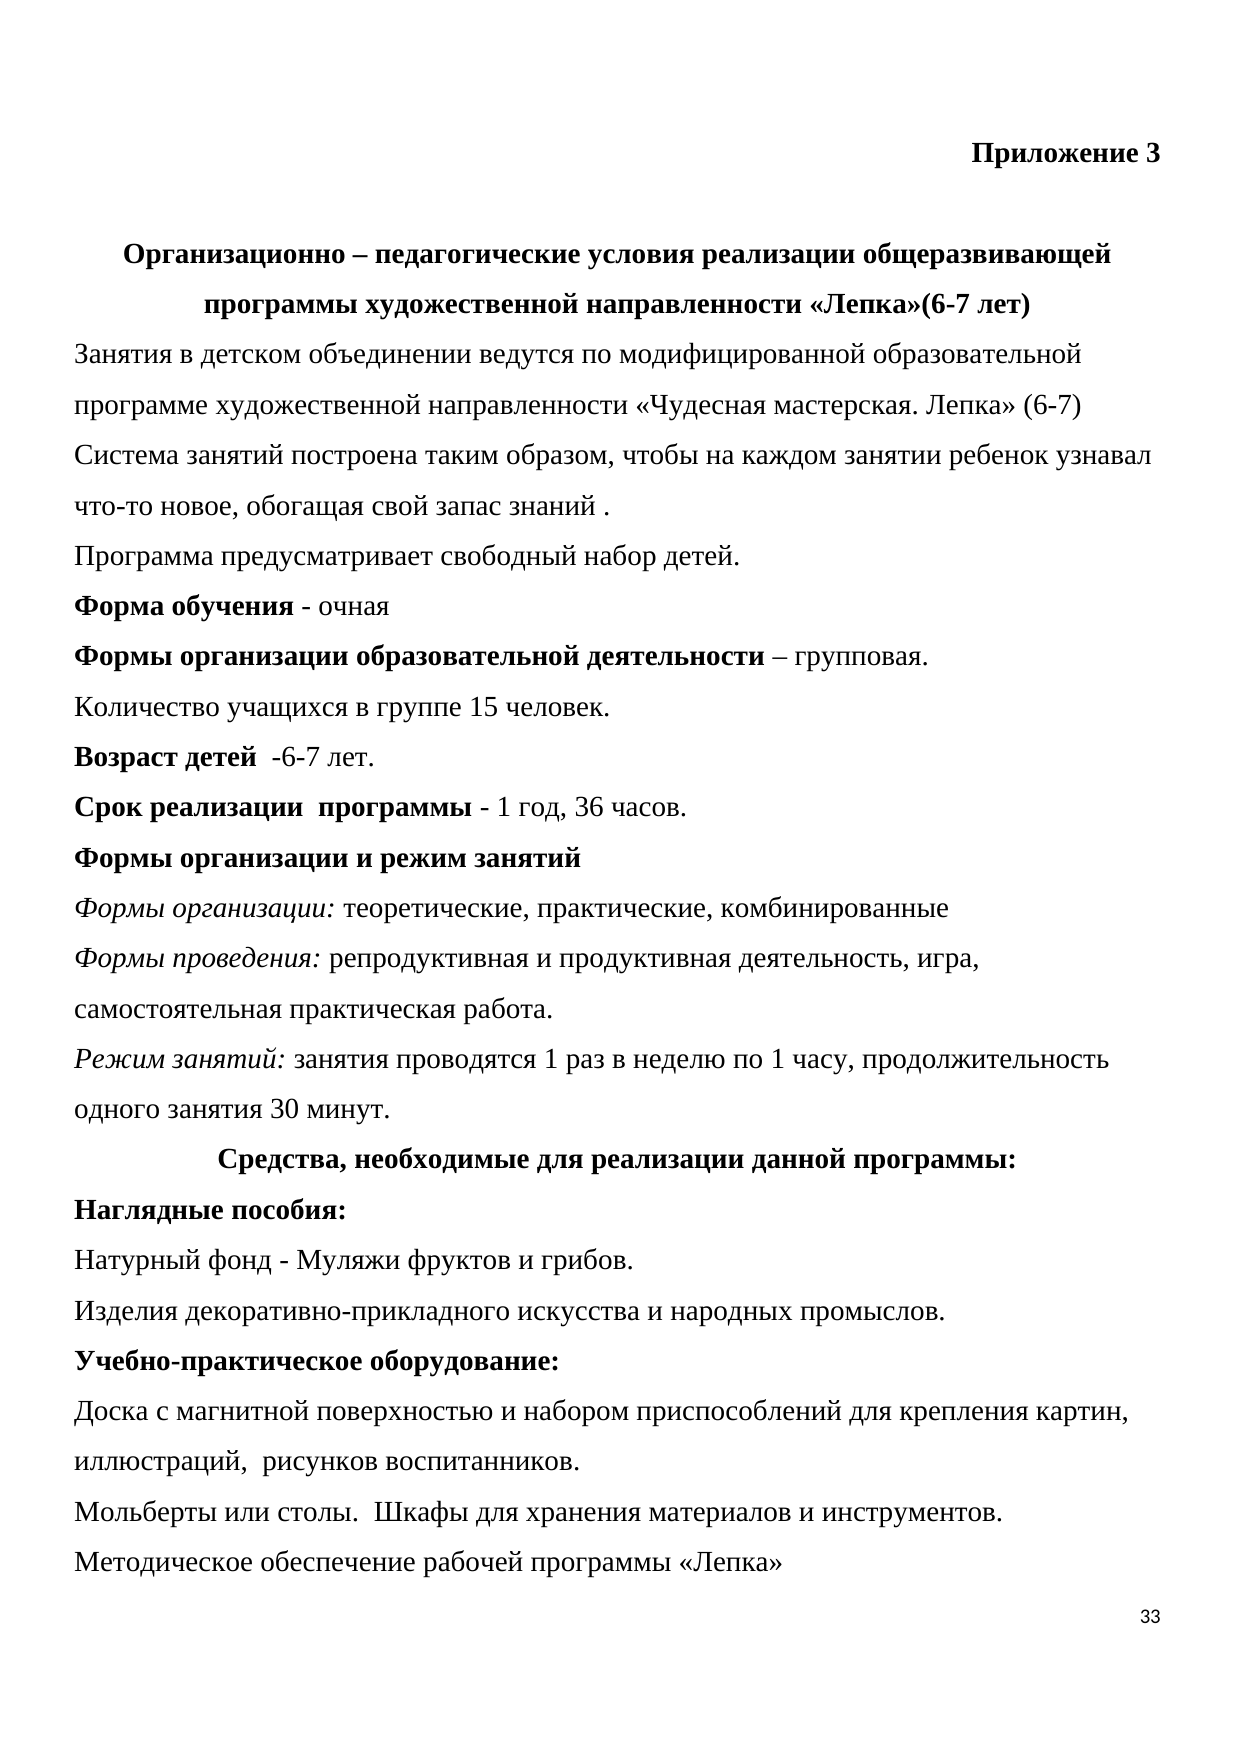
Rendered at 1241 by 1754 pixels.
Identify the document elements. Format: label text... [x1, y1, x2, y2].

text Средства, необходимые для реализации данной программы: [74, 1142, 1161, 1175]
text Программа предусматривает свободный набор детей. [74, 538, 1161, 571]
text Методическое обеспечение рабочей программы «Лепка» [74, 1544, 1161, 1578]
text Организационно – педагогические условия реализации общеразвивающей программы художественной направленности «Лепка»(6-7 лет) [74, 236, 1161, 320]
text Срок реализации программы - 1 год, 36 часов. [74, 789, 1161, 823]
text Система занятий построена таким образом, чтобы на каждом занятии ребенок узнавал что-то новое, обогащая свой запас знаний . [74, 437, 1161, 521]
text Доска с магнитной поверхностью и набором приспособлений для крепления картин, иллюстраций, рисунков воспитанников. [74, 1393, 1161, 1477]
text Формы организации: теоретические, практические, комбинированные [74, 890, 1161, 924]
text Формы организации образовательной деятельности – групповая. [74, 638, 1161, 672]
text Натурный фонд - Муляжи фруктов и грибов. [74, 1242, 1161, 1276]
text Изделия декоративно-прикладного искусства и народных промыслов. [74, 1293, 1161, 1326]
text Мольберты или столы. Шкафы для хранения материалов и инструментов. [74, 1494, 1161, 1527]
text Занятия в детском объединении ведутся по модифицированной образовательной программе художественной направленности «Чудесная мастерская. Лепка» (6-7) [74, 337, 1161, 421]
text Наглядные пособия: [74, 1192, 1161, 1226]
text Форма обучения - очная [74, 588, 1161, 622]
text Формы организации и режим занятий [74, 840, 1161, 873]
text Формы проведения: репродуктивная и продуктивная деятельность, игра, самостоятельная практическая работа. [74, 940, 1161, 1024]
text Режим занятий: занятия проводятся 1 раз в неделю по 1 часу, продолжительность одного занятия 30 минут. [74, 1041, 1161, 1125]
text Количество учащихся в группе 15 человек. [74, 689, 1161, 722]
text Возраст детей -6-7 лет. [74, 739, 1161, 773]
text Приложение 3 [74, 135, 1161, 169]
text Учебно-практическое оборудование: [74, 1343, 1161, 1376]
